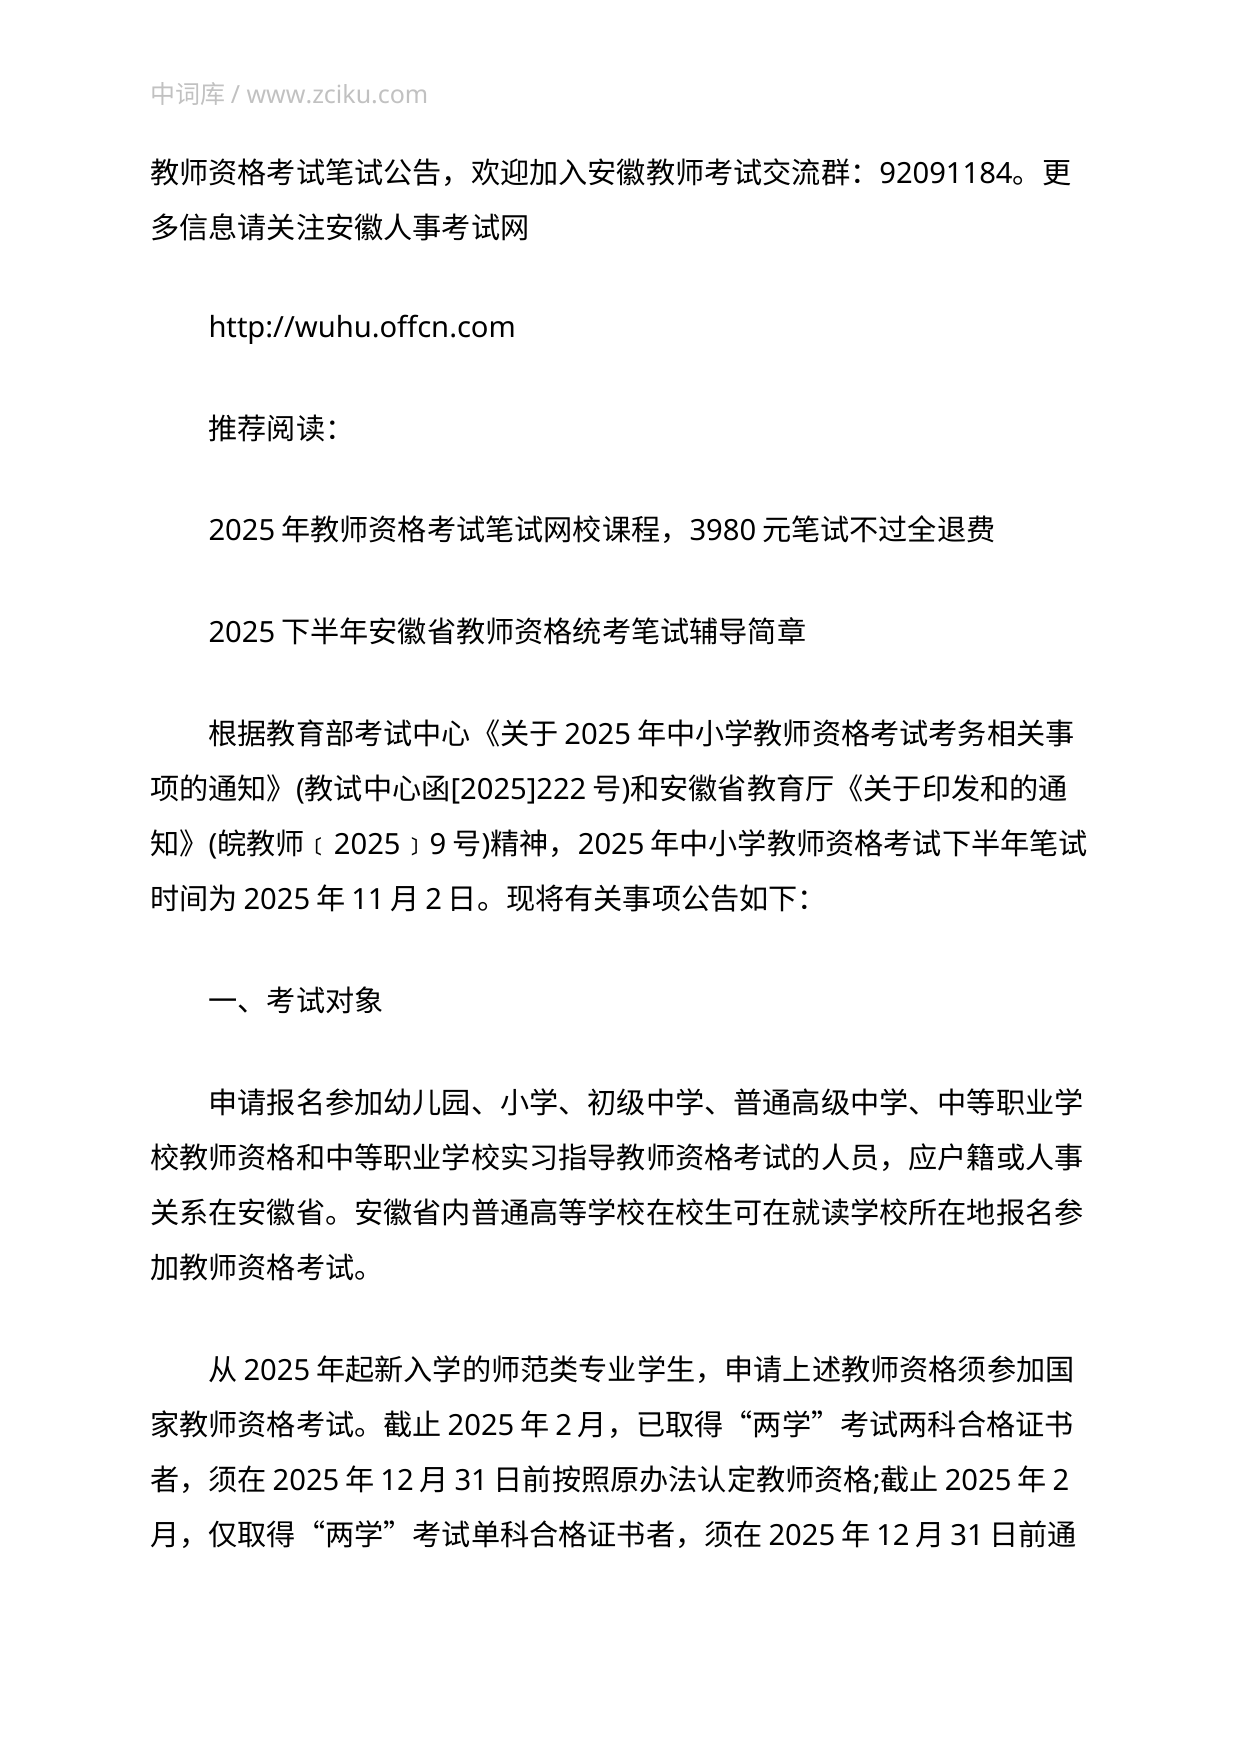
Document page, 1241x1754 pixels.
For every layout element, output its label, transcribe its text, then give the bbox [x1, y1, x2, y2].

text 一、考试对象 [150, 978, 1090, 1020]
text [150, 150, 1090, 247]
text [150, 1346, 1090, 1553]
text 2025下半年安徽省教师资格统考笔试辅导简章 [150, 609, 1090, 651]
text 推荐阅读： [150, 405, 1090, 447]
text 2025年教师资格考试笔试网校课程，3980元笔试不过全退费 [150, 507, 1090, 549]
text 根据教育部考试中心《关于2025年中小学教师资格考试考务相关事项的通知》(教试中心函[2025]222号)和安徽省教育厅《关于印发和的通知》(皖教师﹝2025﹞9号)精神，2025年中小学教师资格考试下半年笔试时间为2025年11月2日。现将有关事项公告如下： [150, 711, 1090, 918]
text 申请报名参加幼儿园、小学、初级中学、普通高级中学、中等职业学校教师资格和中等职业学校实习指导教师资格考试的人员，应户籍或人事关系在安徽省。安徽省内普通高等学校在校生可在就读学校所在地报名参加教师资格考试。 [150, 1080, 1090, 1287]
text http://wuhu.offcn.com [150, 307, 1090, 346]
